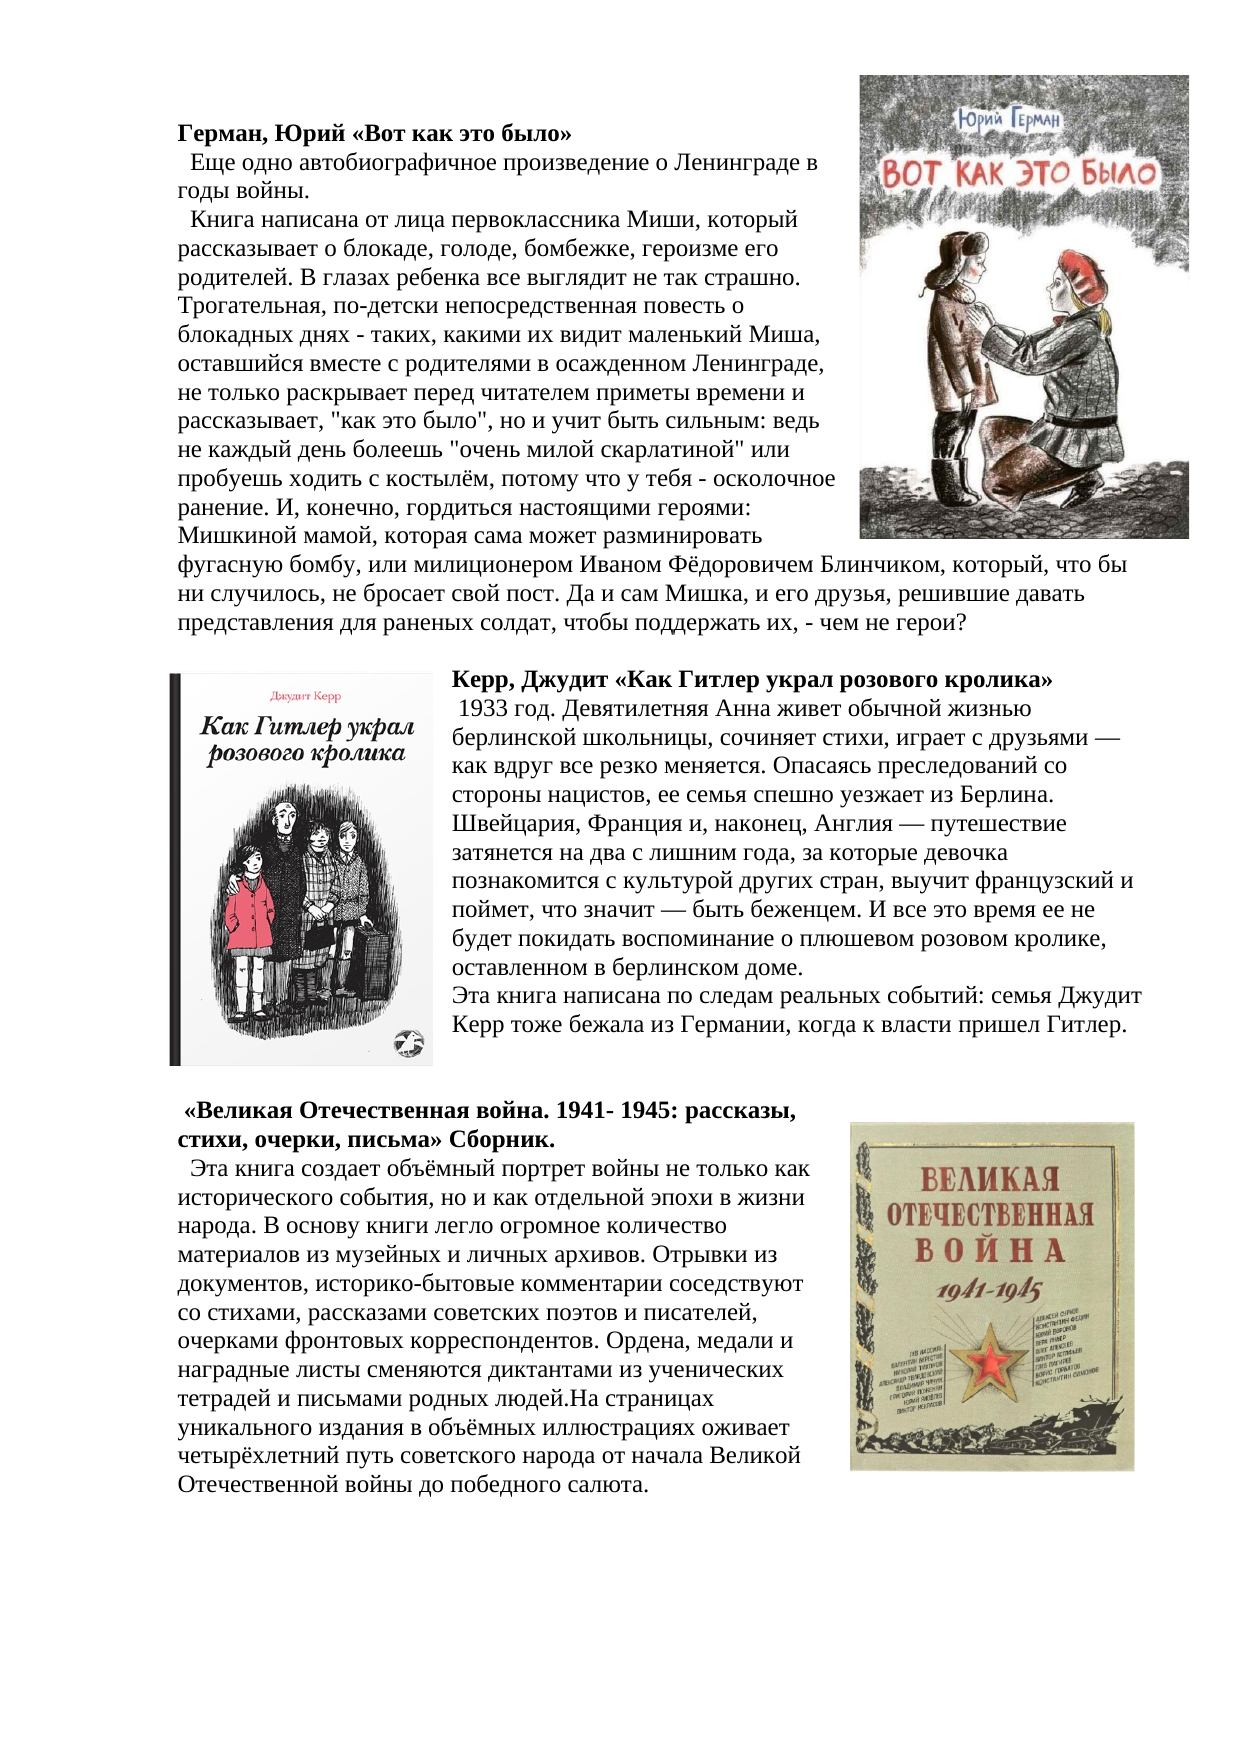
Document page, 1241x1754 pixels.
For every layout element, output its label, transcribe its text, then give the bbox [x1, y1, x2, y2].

picture [850, 1122, 1135, 1472]
picture [859, 75, 1190, 539]
picture [169, 671, 433, 1066]
text Герман, Юрий «Вот как это было» Еще одно автобиографичное произведение о Ленинграде в годы войны. Книга написана от лица первоклассника Миши, который рассказывает о блокаде, голоде, бомбежке, героизме его родителей. В глазах ребенка все выглядит не так страшно. Трогательная, по-детски непосредственная повесть о блокадных днях - таких, какими их видит маленький Миша, оставшийся вместе с родителями в осажденном Ленинграде, не только раскрывает перед читателем приметы времени и рассказывает, "как это было", но и учит быть сильным: ведь не каждый день болеешь "очень милой скарлатиной" или пробуешь ходить с костылём, потому что у тебя - осколочное ранение. И, конечно, гордиться настоящими героями: Мишкиной мамой, которая сама может разминировать фугасную бомбу, или милиционером Иваном Фёдоровичем Блинчиком, который, что бы ни случилось, не бросает свой пост. Да и сам Мишка, и его друзья, решившие давать представления для раненых солдат, чтобы поддержать их, - чем не герои? Керр, Джудит «Как Гитлер украл розового кролика» 1933 год. Девятилетняя Анна живет обычной жизнью берлинской школьницы, сочиняет стихи, играет с друзьями — как вдруг все резко меняется. Опасаясь преследований со стороны нацистов, ее семья спешно уезжает из Берлина. Швейцария, Франция и, наконец, Англия — путешествие затянется на два с лишним года, за которые девочка познакомится с культурой других стран, выучит французский и поймет, что значит — быть беженцем. И все это время ее не будет покидать воспоминание о плюшевом розовом кролике, оставленном в берлинском доме. Эта книга написана по следам реальных событий: семья Джудит Керр тоже бежала из Германии, когда к власти пришел Гитлер. [177, 118, 1152, 1038]
text «Великая Отечественная война. 1941- 1945: рассказы, стихи, очерки, письма» Сборник. [177, 1096, 1152, 1153]
